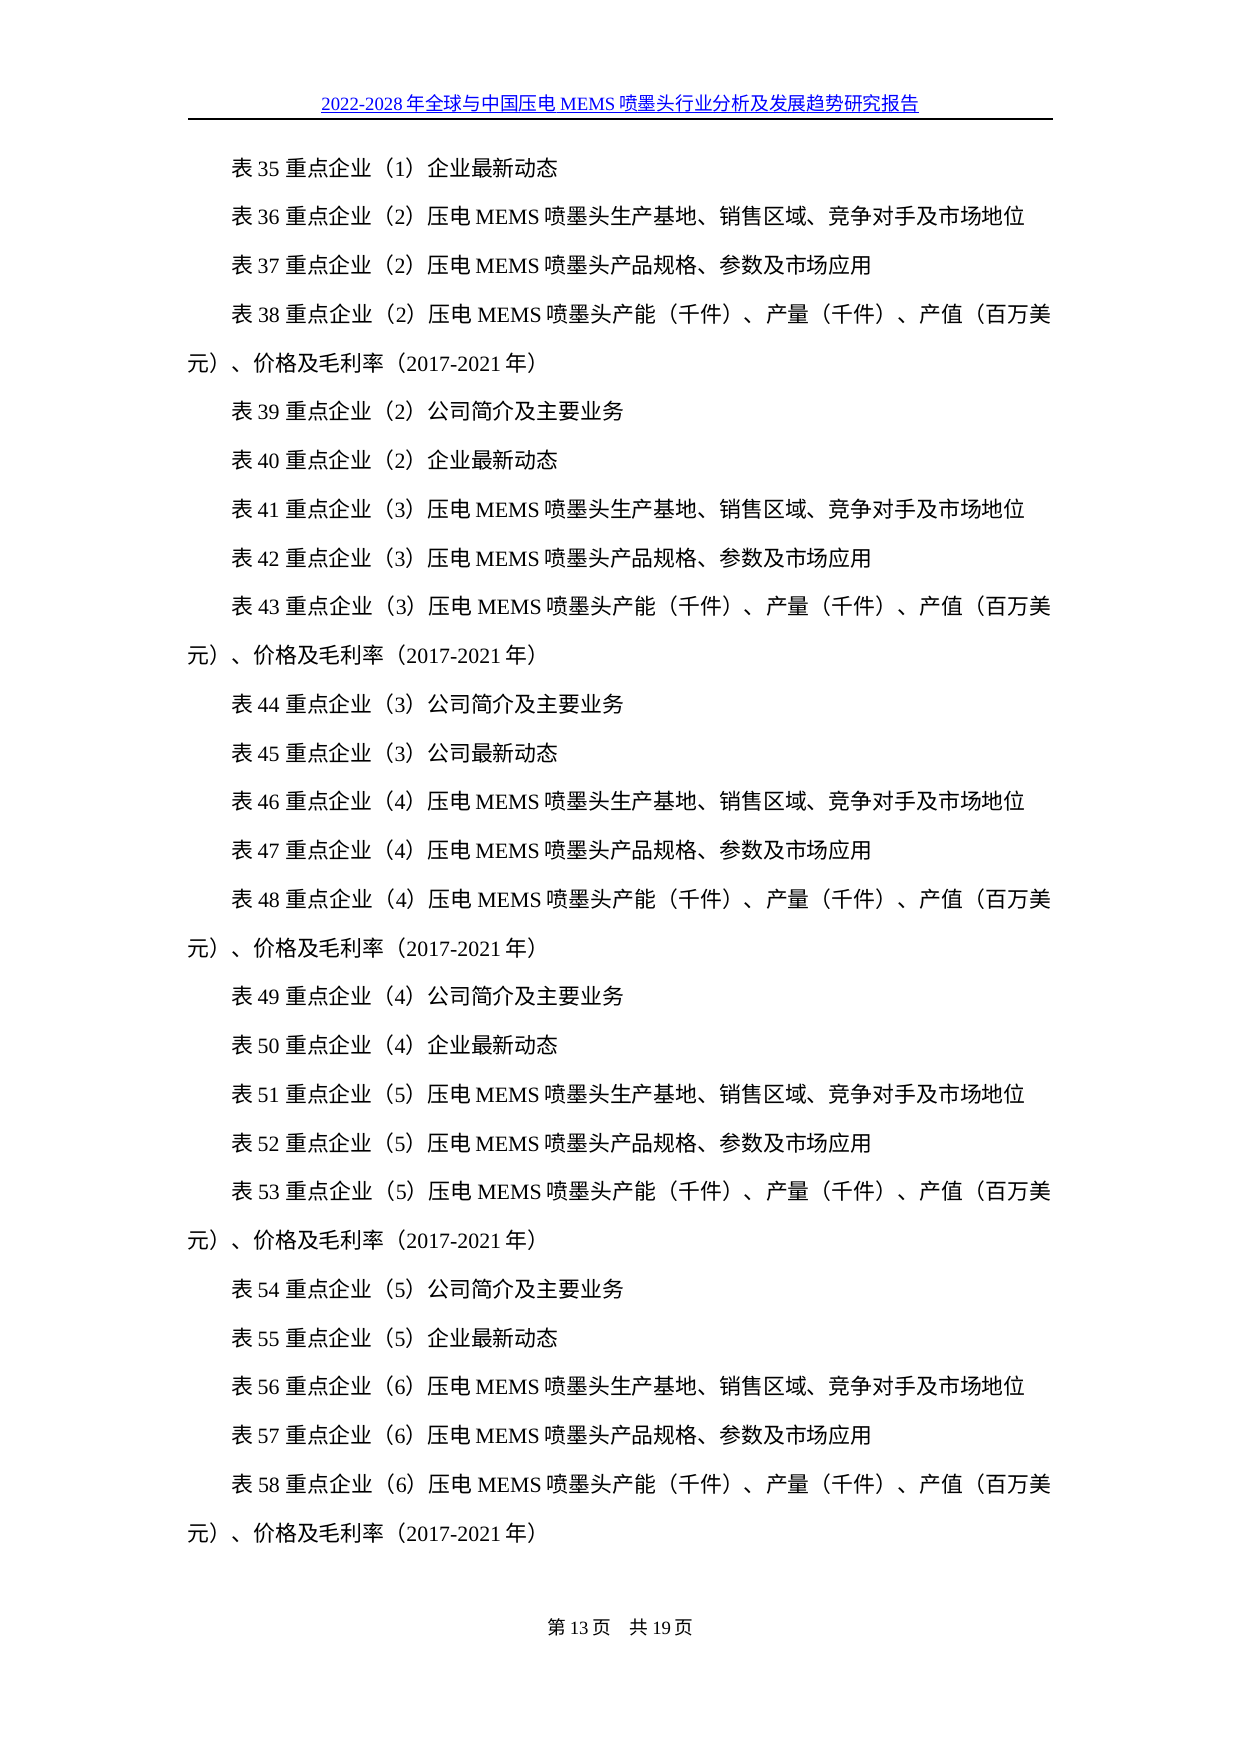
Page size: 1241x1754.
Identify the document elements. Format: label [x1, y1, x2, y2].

text [187, 150, 1053, 1548]
